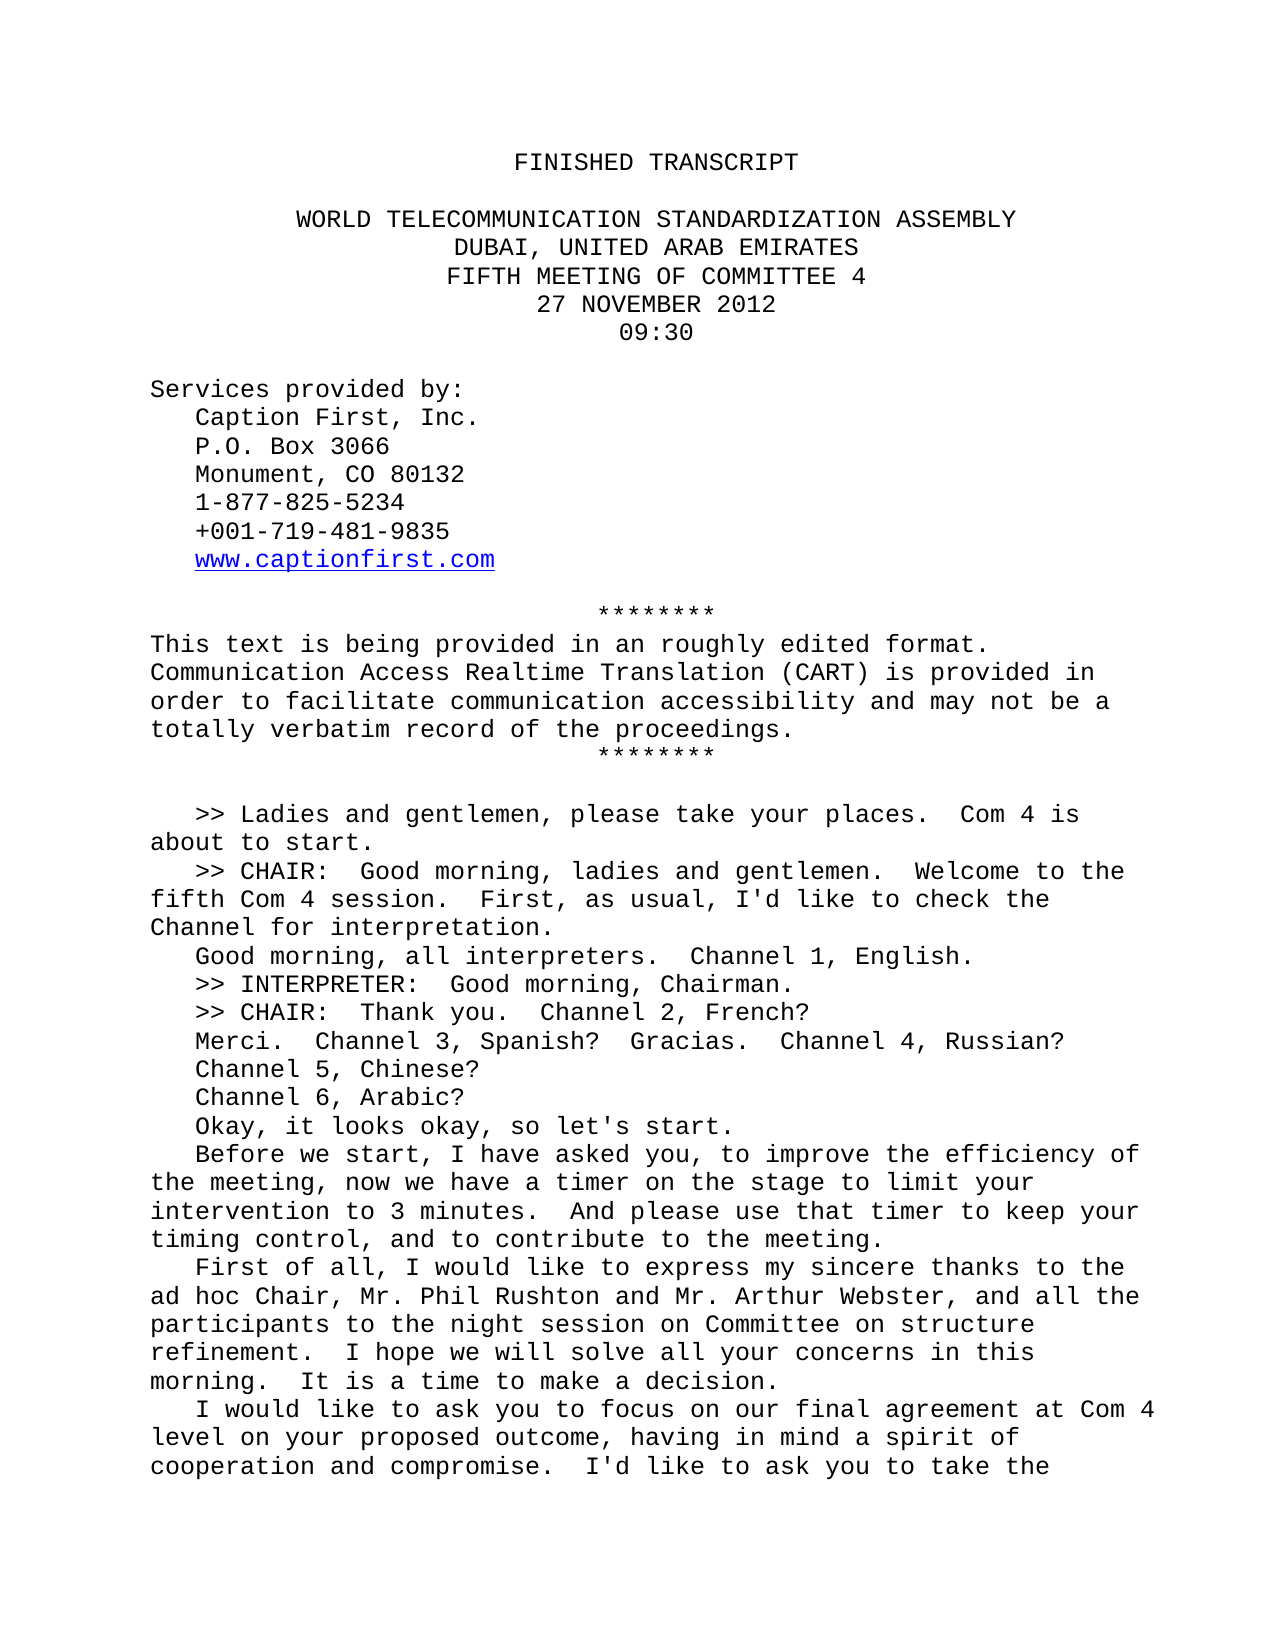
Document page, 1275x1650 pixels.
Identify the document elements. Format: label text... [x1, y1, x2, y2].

text >> Ladies and gentlemen, please take your places. Com 4 is about to start. [150, 802, 1162, 858]
text 27 NOVEMBER 2012 [150, 292, 1162, 320]
text FINISHED TRANSCRIPT [150, 150, 1162, 178]
text 09:30 [150, 320, 1162, 348]
text Caption First, Inc. [150, 405, 1162, 433]
text >> CHAIR: Thank you. Channel 2, French? [150, 1000, 1162, 1028]
text www.captionfirst.com [150, 547, 1162, 575]
text Before we start, I have asked you, to improve the efficiency of the meeting, now we have a timer on the stage to limit your intervention to 3 minutes. And please use that timer to keep your timing control, and to contribute to the meeting. [150, 1142, 1162, 1255]
text Okay, it looks okay, so let's start. [150, 1113, 1162, 1142]
text Merci. Channel 3, Spanish? Gracias. Channel 4, Russian? [150, 1028, 1162, 1057]
text >> INTERPRETER: Good morning, Chairman. [150, 972, 1162, 1000]
text +001-719-481-9835 [150, 518, 1162, 547]
text Channel 5, Chinese? [150, 1057, 1162, 1085]
text Channel 6, Arabic? [150, 1085, 1162, 1113]
text FIFTH MEETING OF COMMITTEE 4 [150, 263, 1162, 292]
text >> CHAIR: Good morning, ladies and gentlemen. Welcome to the fifth Com 4 session. First, as usual, I'd like to check the Channel for interpretation. [150, 858, 1162, 943]
text WORLD TELECOMMUNICATION STANDARDIZATION ASSEMBLY [150, 207, 1162, 235]
text First of all, I would like to express my sincere thanks to the ad hoc Chair, Mr. Phil Rushton and Mr. Arthur Webster, and all the participants to the night session on Committee on structure refinement. I hope we will solve all your concerns in this morning. It is a time to make a decision. [150, 1255, 1162, 1397]
text This text is being provided in an roughly edited format. Communication Access Realtime Translation (CART) is provided in order to facilitate communication accessibility and may not be a totally verbatim record of the proceedings. [150, 632, 1162, 745]
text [150, 1397, 1162, 1482]
text ******** [150, 603, 1162, 632]
text 1-877-825-5234 [150, 490, 1162, 518]
text Services provided by: [150, 377, 1162, 405]
text Good morning, all interpreters. Channel 1, English. [150, 943, 1162, 972]
text ******** [150, 745, 1162, 773]
text DUBAI, UNITED ARAB EMIRATES [150, 235, 1162, 263]
